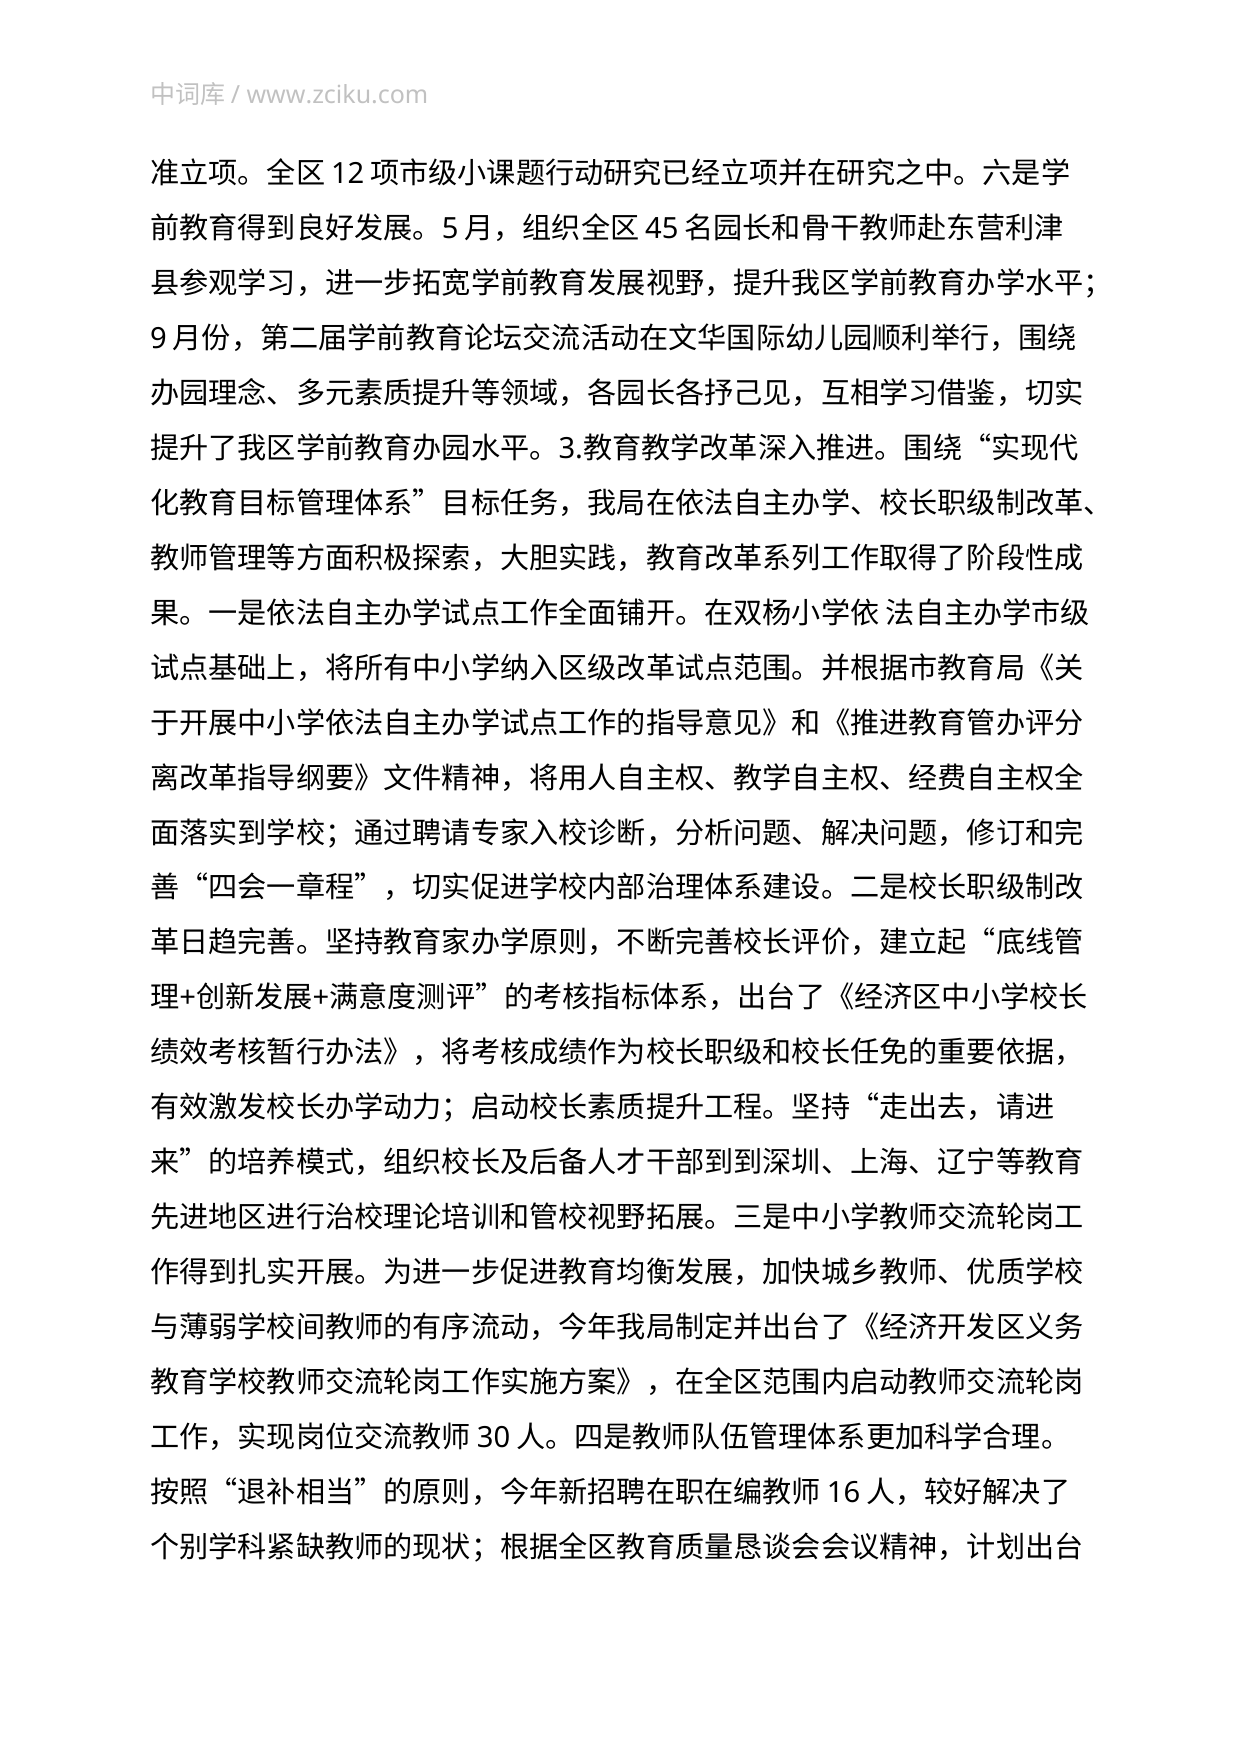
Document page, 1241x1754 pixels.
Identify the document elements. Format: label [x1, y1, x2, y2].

text [150, 150, 1090, 1565]
